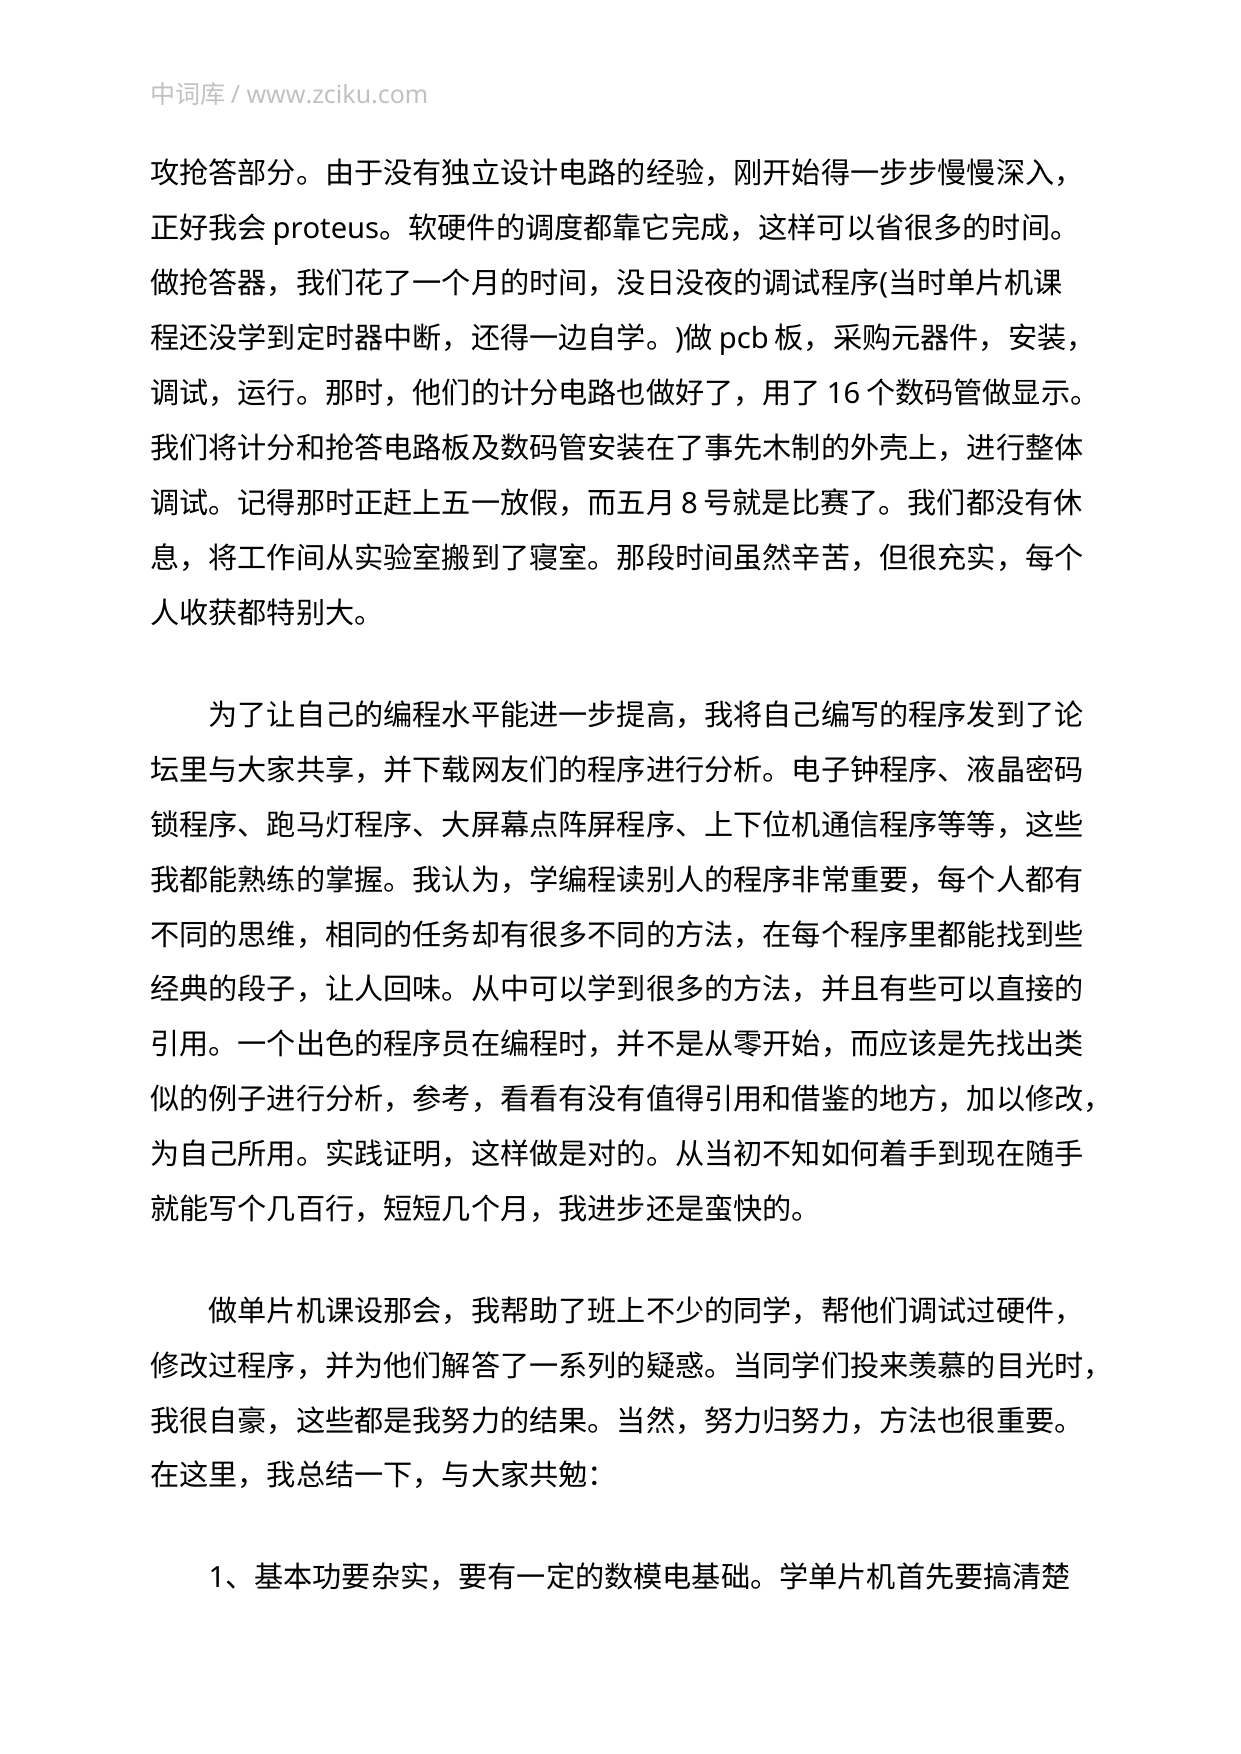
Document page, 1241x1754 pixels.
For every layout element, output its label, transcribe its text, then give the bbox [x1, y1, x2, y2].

text 做单片机课设那会，我帮助了班上不少的同学，帮他们调试过硬件，修改过程序，并为他们解答了一系列的疑惑。当同学们投来羡慕的目光时，我很自豪，这些都是我努力的结果。当然，努力归努力，方法也很重要。在这里，我总结一下，与大家共勉： [150, 1287, 1090, 1494]
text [150, 1554, 1090, 1596]
text 为了让自己的编程水平能进一步提高，我将自己编写的程序发到了论坛里与大家共享，并下载网友们的程序进行分析。电子钟程序、液晶密码锁程序、跑马灯程序、大屏幕点阵屏程序、上下位机通信程序等等，这些我都能熟练的掌握。我认为，学编程读别人的程序非常重要，每个人都有不同的思维，相同的任务却有很多不同的方法，在每个程序里都能找到些经典的段子，让人回味。从中可以学到很多的方法，并且有些可以直接的引用。一个出色的程序员在编程时，并不是从零开始，而应该是先找出类似的例子进行分析，参考，看看有没有值得引用和借鉴的地方，加以修改，为自己所用。实践证明，这样做是对的。从当初不知如何着手到现在随手就能写个几百行，短短几个月，我进步还是蛮快的。 [150, 691, 1090, 1228]
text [150, 150, 1090, 632]
